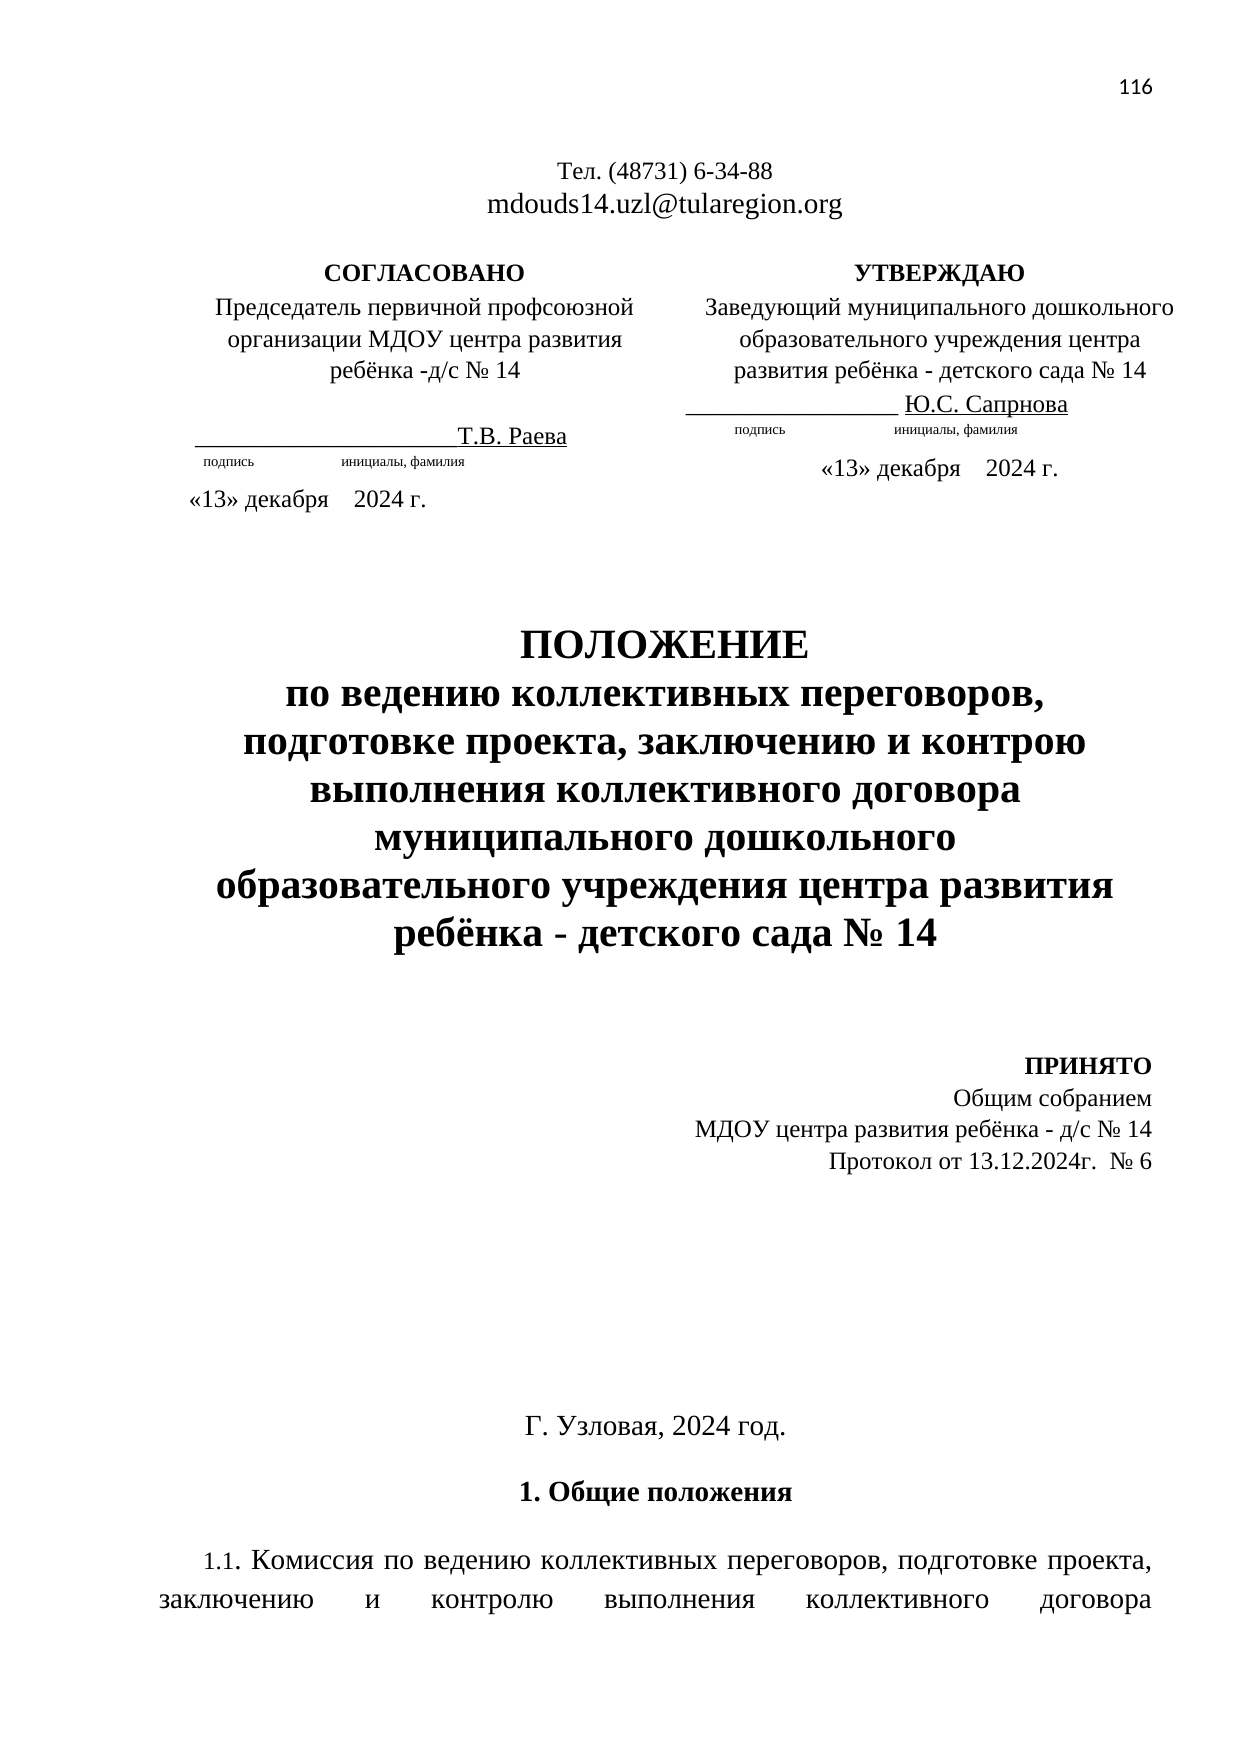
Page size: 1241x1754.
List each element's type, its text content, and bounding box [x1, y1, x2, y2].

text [158, 1542, 1153, 1614]
text mdouds14.uzl@tularegion.org [177, 186, 1152, 220]
table_header УТВЕРЖДАЮ Заведующий муниципального дошкольного образовательного учреждения центра развития ребёнка - детского сада № 14 _________________ Ю.С. Сапрнова подпись инициалы, фамилия «13» декабря 2024 г. [673, 259, 1189, 518]
text Тел. (48731) 6-34-88 [177, 153, 1152, 186]
text образовательного учреждения центра развития ребёнка - детского сада № 14 [177, 859, 1152, 955]
text Общим собранием [177, 1083, 1152, 1111]
text МДОУ центра развития ребёнка - д/с № 14 [177, 1114, 1152, 1143]
text Г. Узловая, 2024 год. [158, 1408, 1152, 1442]
text 1. Общие положения [158, 1474, 1153, 1508]
text Протокол от 13.12.2024г. № 6 [177, 1146, 1152, 1175]
text ПОЛОЖЕНИЕ [177, 619, 1152, 667]
text подготовке проекта, заключению и контрою выполнения коллективного договора муниципального дошкольного [177, 715, 1152, 859]
text ПРИНЯТО [177, 1051, 1152, 1079]
table_header СОГЛАСОВАНО Председатель первичной профсоюзной организации МДОУ центра развития ребёнка -д/с № 14 _____________________Т.В. Раева подпись инициалы, фамилия «13» декабря 2024 г. [159, 259, 672, 518]
text по ведению коллективных переговоров, [177, 667, 1152, 715]
